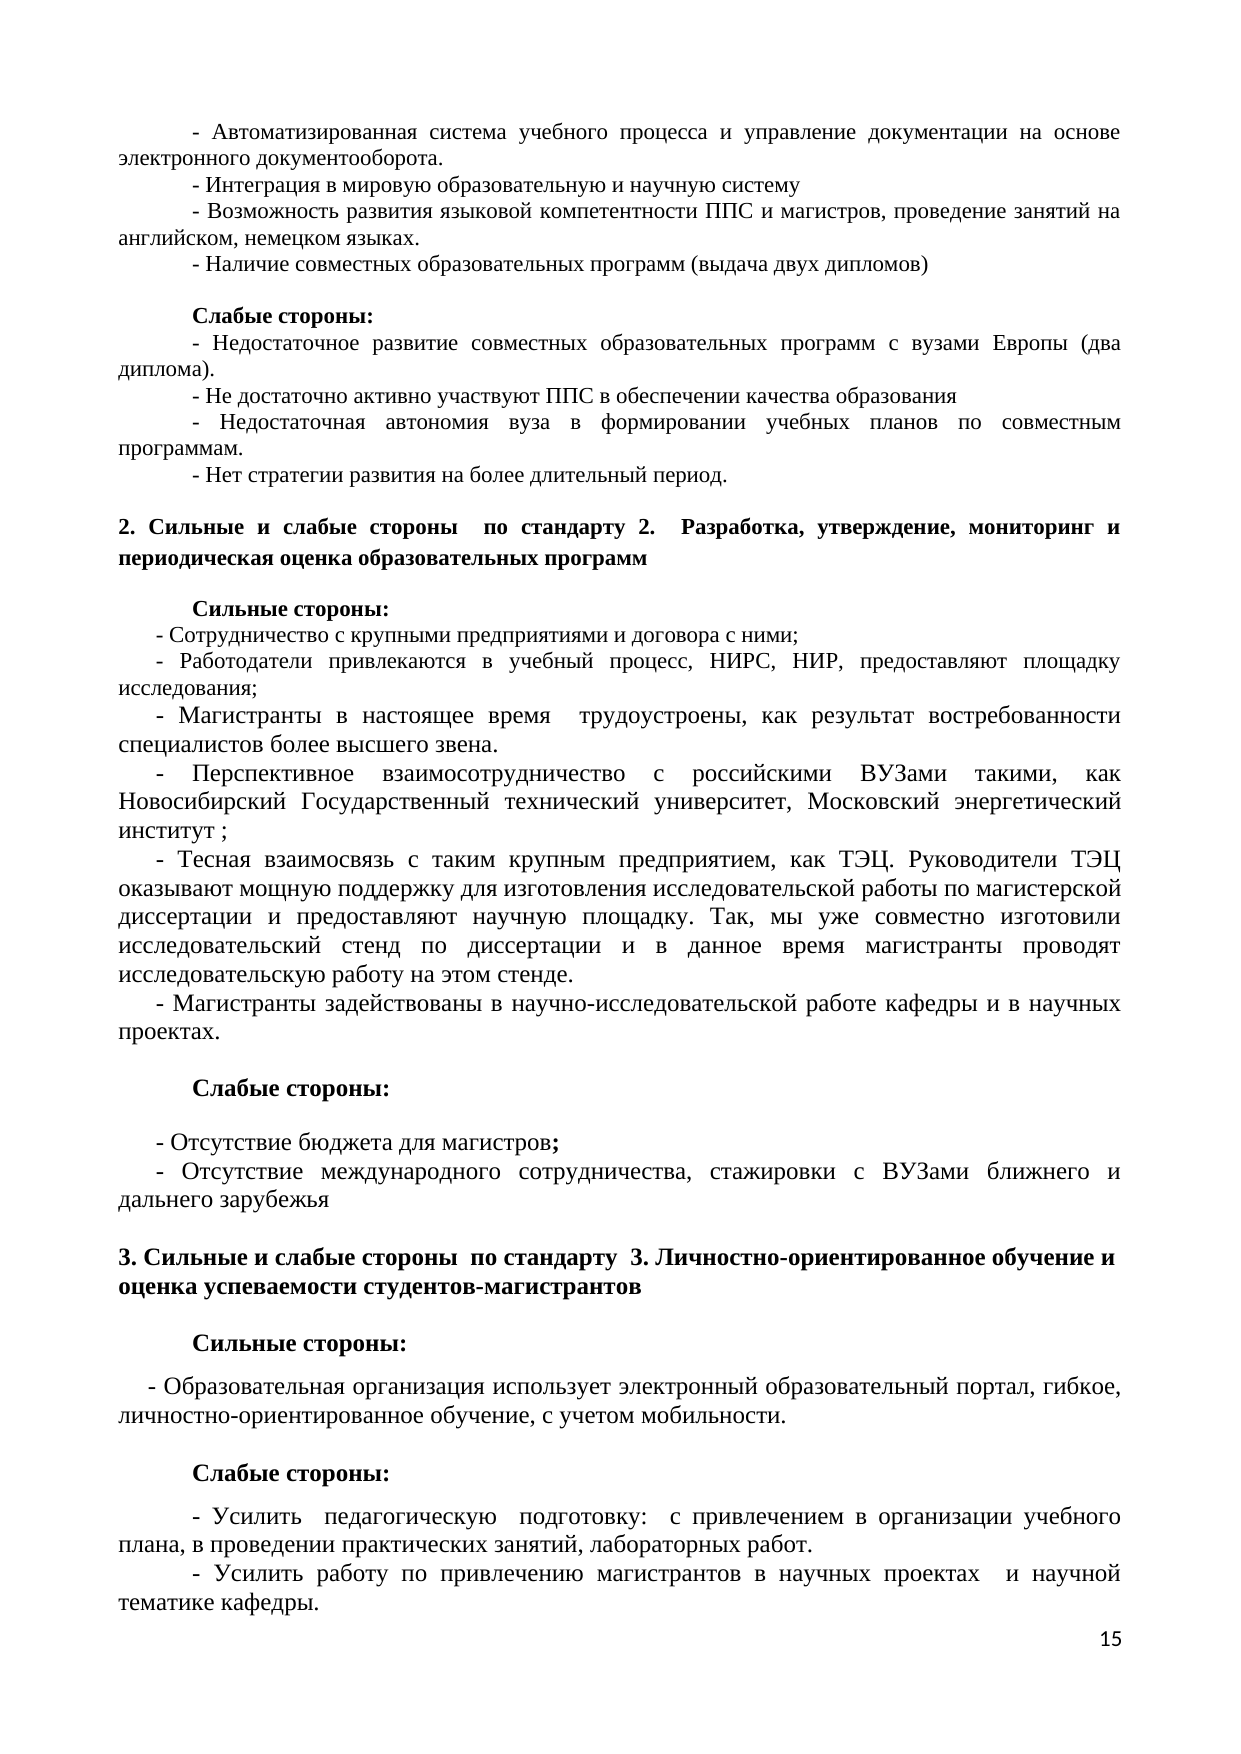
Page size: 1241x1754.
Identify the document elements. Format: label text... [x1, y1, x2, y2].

text - Магистранты в настоящее время трудоустроены, как результат востребованности специалистов более высшего звена. [118, 700, 1122, 758]
text - Возможность развития языковой компетентности ППС и магистров, проведение занятий на английском, немецком языках. [118, 197, 1122, 250]
text - Образовательная организация использует электронный образовательный портал, гибкое, личностно-ориентированное обучение, с учетом мобильности. [118, 1371, 1122, 1429]
text - Усилить педагогическую подготовку: с привлечением в организации учебного плана, в проведении практических занятий, лабораторных работ. [118, 1501, 1122, 1558]
text Сильные стороны: [118, 595, 1122, 621]
text 2. Сильные и слабые стороны по стандарту 2. Разработка, утверждение, мониторинг и периодическая оценка образовательных программ [118, 513, 1122, 570]
text Слабые стороны: [118, 1458, 1122, 1486]
text - Наличие совместных образовательных программ (выдача двух дипломов) [118, 250, 1122, 276]
text Слабые стороны: [118, 1073, 1122, 1102]
text - Автоматизированная система учебного процесса и управление документации на основе электронного документооборота. [118, 118, 1122, 171]
text - Нет стратегии развития на более длительный период. [118, 461, 1122, 487]
text - Перспективное взаимосотрудничество с российскими ВУЗами такими, как Новосибирский Государственный технический университет, Московский энергетический институт ; [118, 758, 1122, 844]
text Слабые стороны: [118, 303, 1122, 329]
text - Недостаточное развитие совместных образовательных программ с вузами Европы (два диплома). [118, 329, 1122, 382]
text Сильные стороны: [118, 1328, 1122, 1357]
text 3. Сильные и слабые стороны по стандарту 3. Личностно-ориентированное обучение и оценка успеваемости студентов-магистрантов [118, 1242, 1122, 1299]
text - Отсутствие международного сотрудничества, стажировки с ВУЗами ближнего и дальнего зарубежья [118, 1156, 1122, 1213]
text - Не достаточно активно участвуют ППС в обеспечении качества образования [118, 382, 1122, 408]
text - Сотрудничество с крупными предприятиями и договора с ними; [118, 621, 1122, 647]
text - Интеграция в мировую образовательную и научную систему [118, 171, 1122, 197]
text - Тесная взаимосвязь с таким крупным предприятием, как ТЭЦ. Руководители ТЭЦ оказывают мощную поддержку для изготовления исследовательской работы по магистерской диссертации и предоставляют научную площадку. Так, мы уже совместно изготовили исследовательский стенд по диссертации и в данное время магистранты проводят исследовательскую работу на этом стенде. [118, 844, 1122, 988]
text - Недостаточная автономия вуза в формировании учебных планов по совместным программам. [118, 408, 1122, 461]
text - Магистранты задействованы в научно-исследовательской работе кафедры и в научных проектах. [118, 988, 1122, 1045]
text - Усилить работу по привлечению магистрантов в научных проектах и научной тематике кафедры. [118, 1558, 1122, 1616]
text - Работодатели привлекаются в учебный процесс, НИРС, НИР, предоставляют площадку исследования; [118, 647, 1122, 700]
text - Отсутствие бюджета для магистров; [118, 1127, 1122, 1156]
